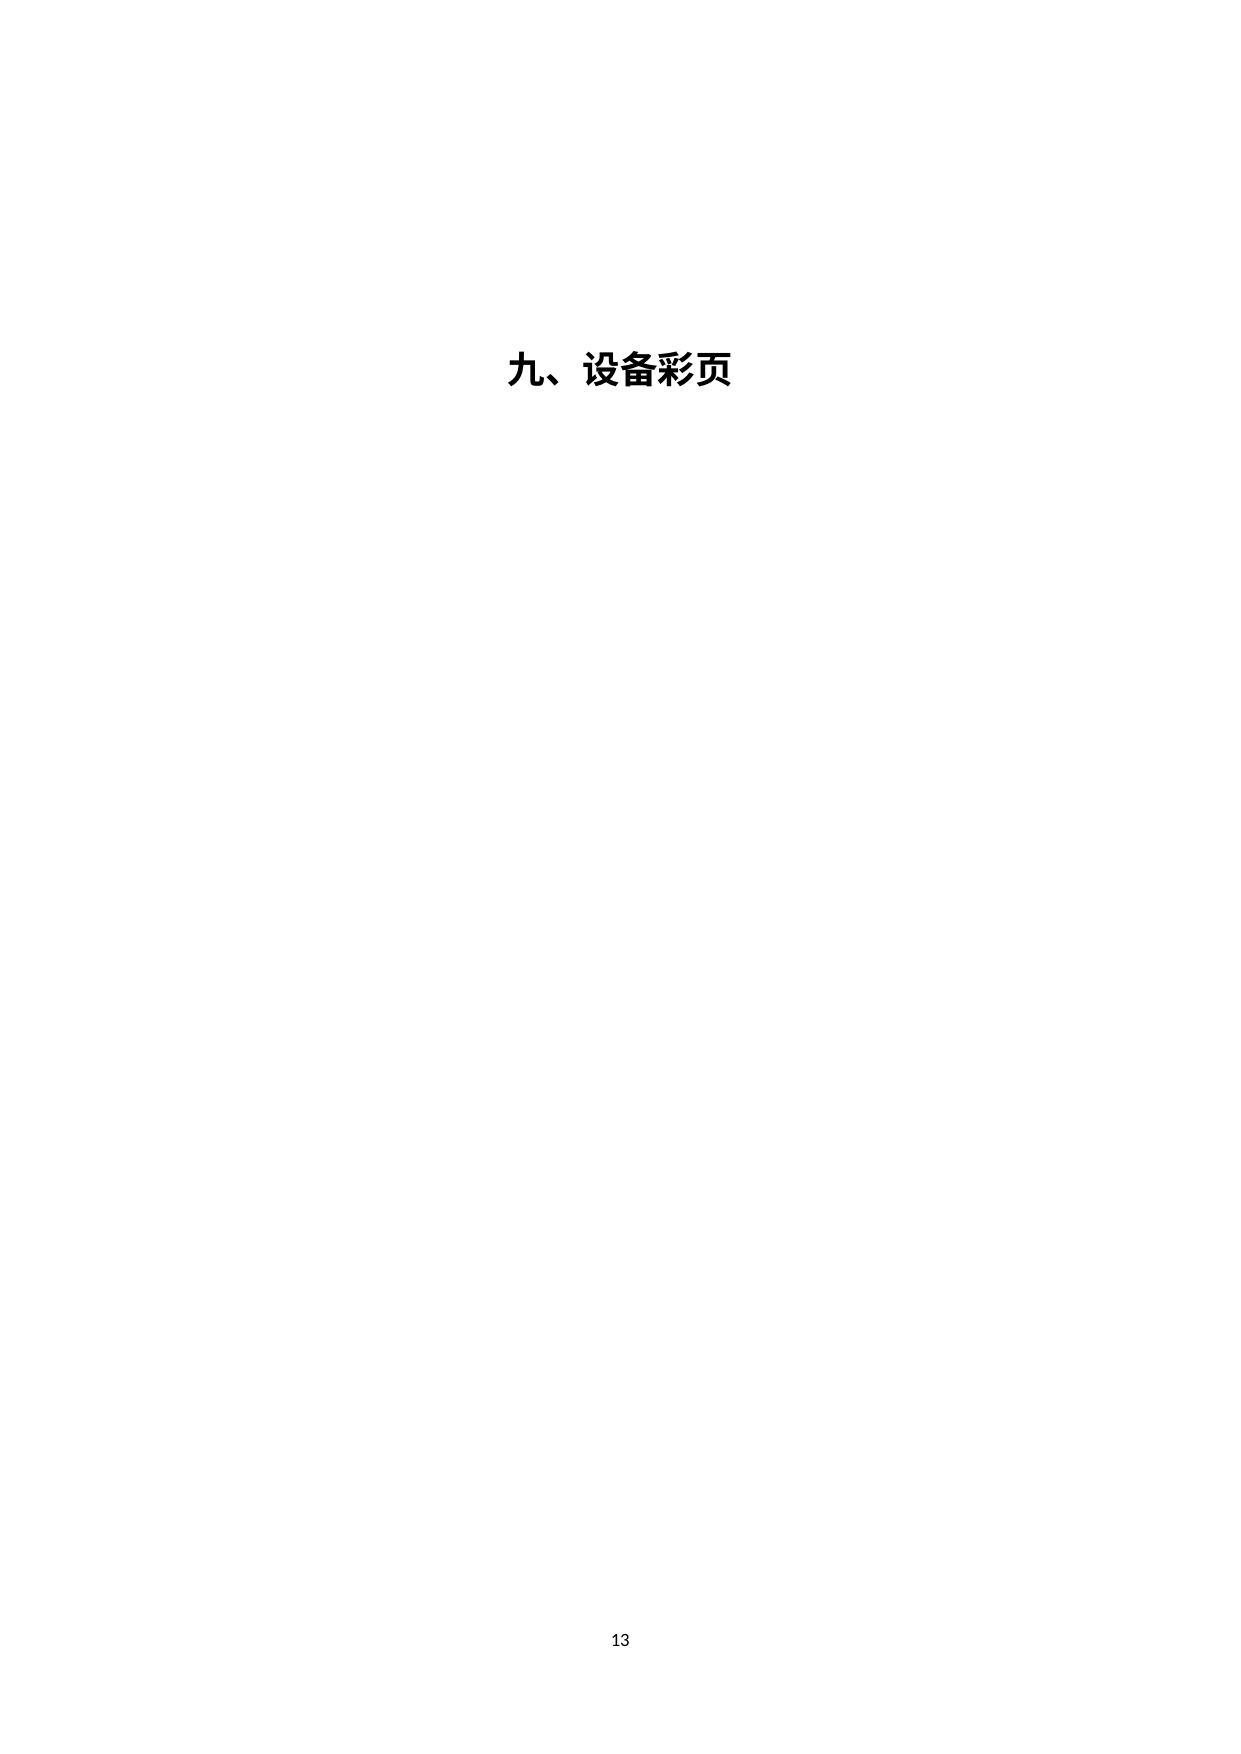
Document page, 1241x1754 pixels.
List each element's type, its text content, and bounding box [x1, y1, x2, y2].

text 九、设备彩页 [187, 334, 1053, 399]
